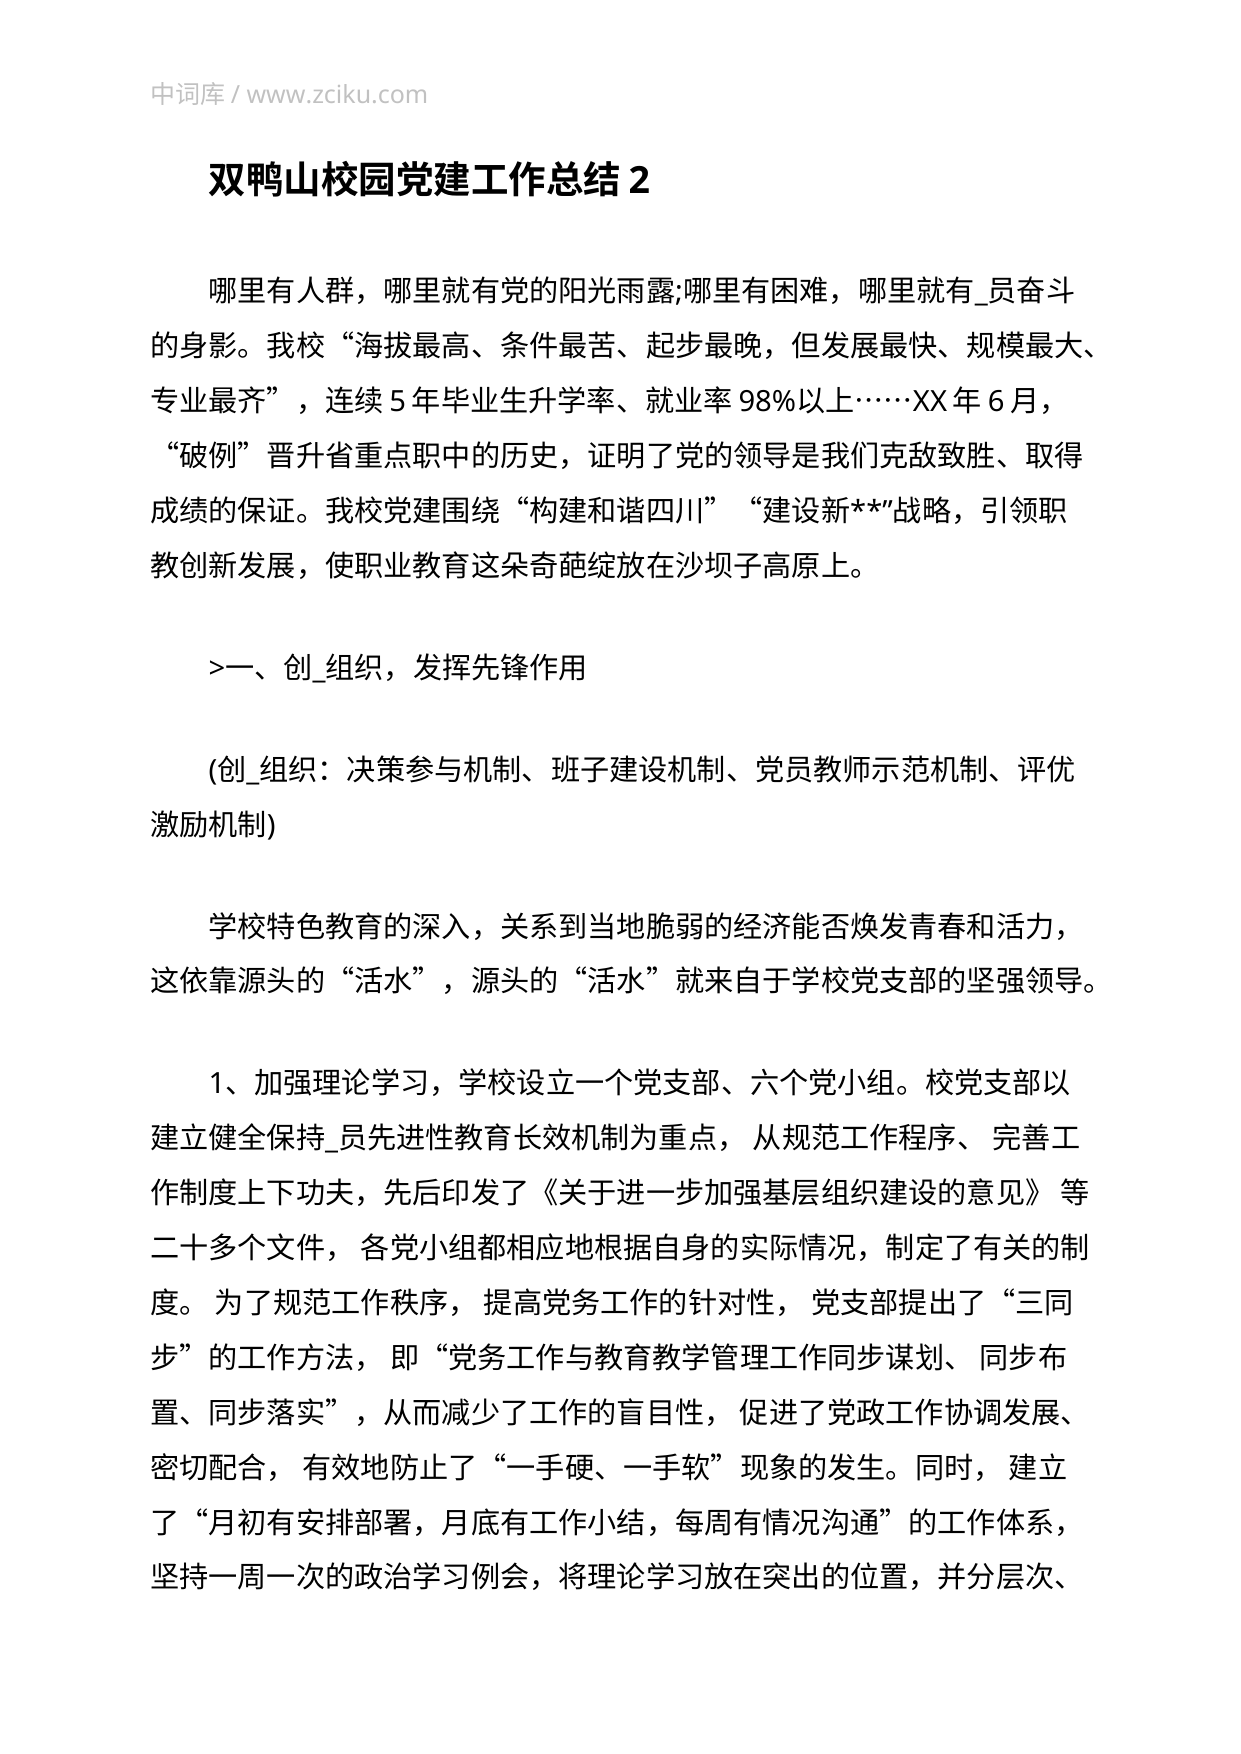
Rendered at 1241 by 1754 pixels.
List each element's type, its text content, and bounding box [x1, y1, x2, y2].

text 双鸭山校园党建工作总结2 [150, 150, 1090, 204]
text 哪里有人群，哪里就有党的阳光雨露;哪里有困难，哪里就有_员奋斗的身影。我校“海拔最高、条件最苦、起步最晚，但发展最快、规模最大、专业最齐”，连续5年毕业生升学率、就业率98%以上……XX年6月，“破例”晋升省重点职中的历史，证明了党的领导是我们克敌致胜、取得成绩的保证。我校党建围绕“构建和谐四川”“建设新**”战略，引领职教创新发展，使职业教育这朵奇葩绽放在沙坝子高原上。 [150, 268, 1090, 585]
text >一、创_组织，发挥先锋作用 [150, 644, 1090, 687]
text 学校特色教育的深入，关系到当地脆弱的经济能否焕发青春和活力，这依靠源头的“活水”，源头的“活水”就来自于学校党支部的坚强领导。 [150, 903, 1090, 1000]
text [150, 1060, 1090, 1596]
text (创_组织：决策参与机制、班子建设机制、党员教师示范机制、评优激励机制) [150, 746, 1090, 843]
